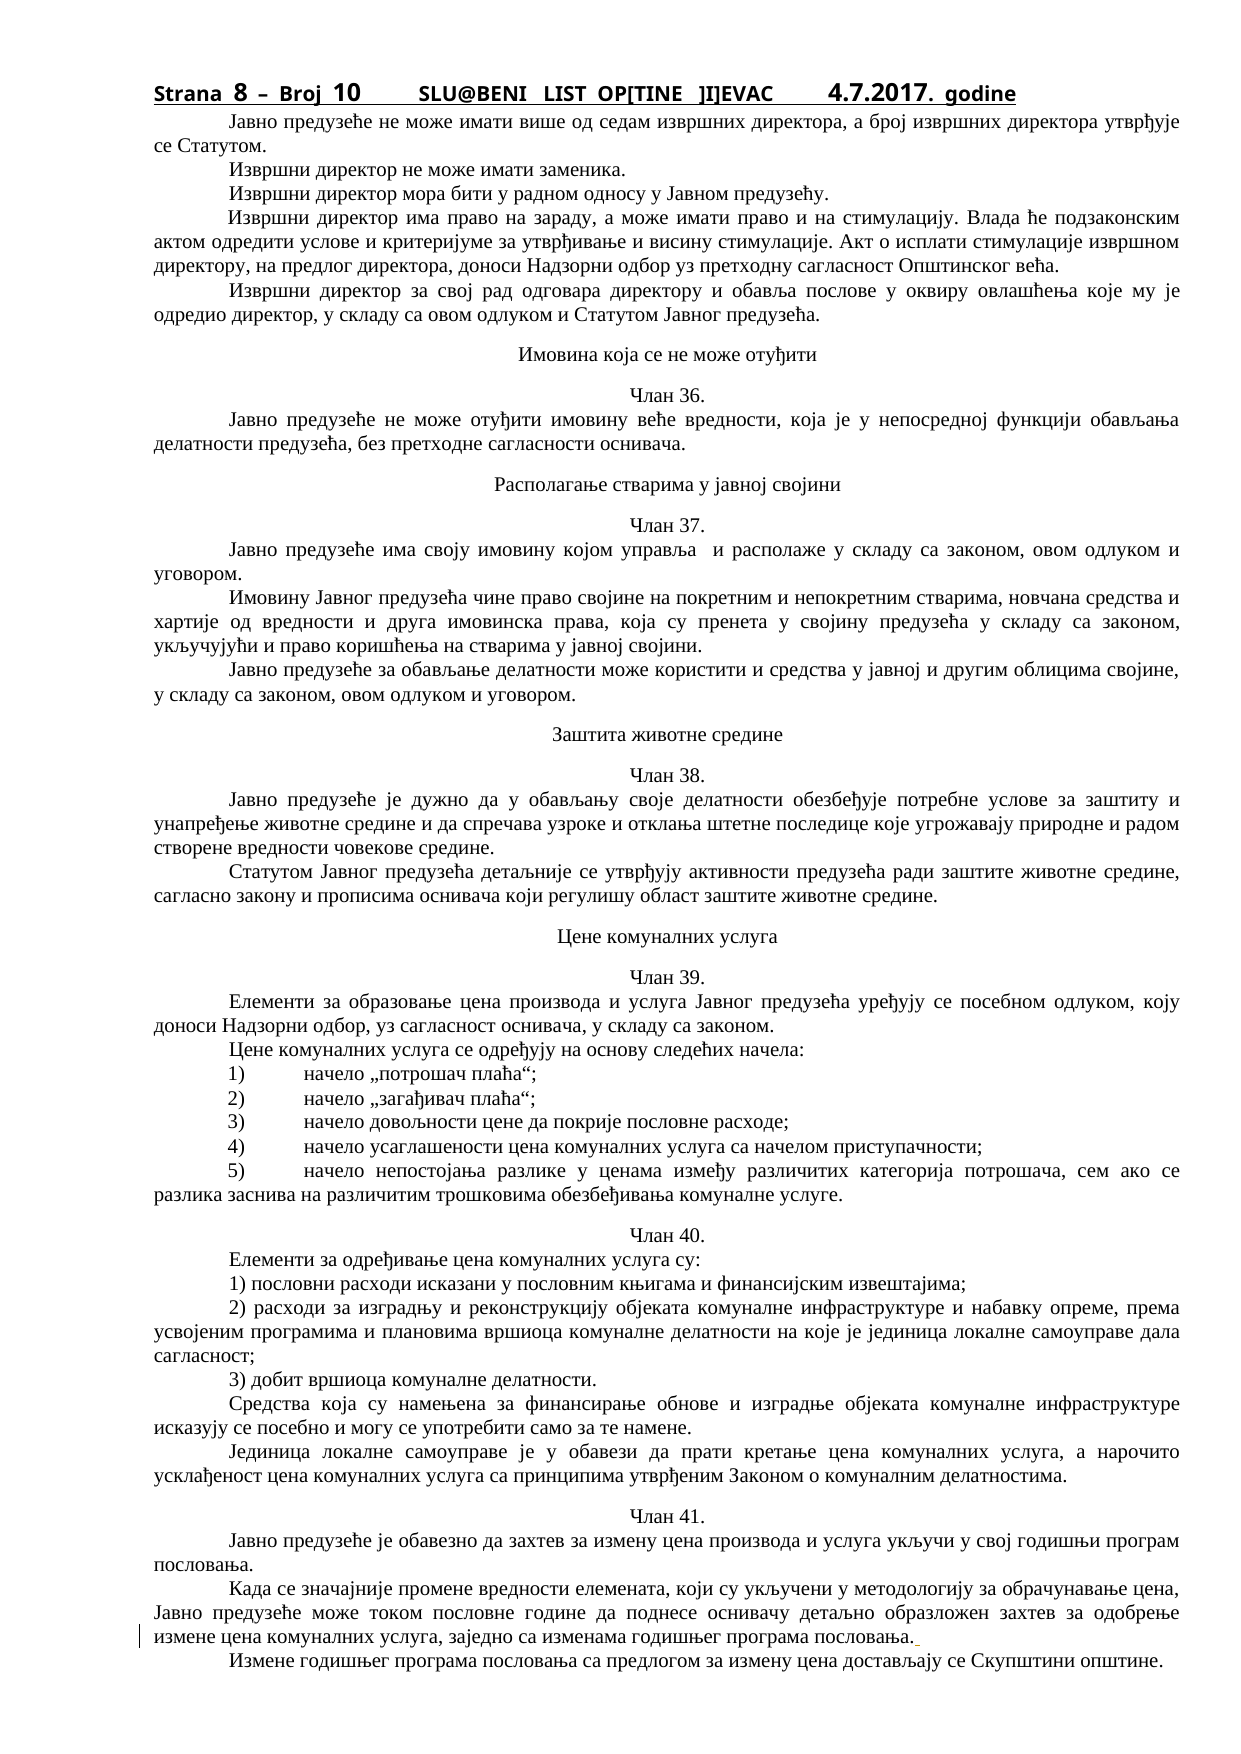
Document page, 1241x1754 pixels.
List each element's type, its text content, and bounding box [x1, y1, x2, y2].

text Члан 36. [153, 383, 1181, 407]
text Располагање стварима у јавној својини [153, 472, 1181, 496]
text Члан 38. [153, 763, 1181, 787]
text Средства која су намењена за финансирање обнове и изградње објеката комуналне инфраструктуре исказују се посебно и могу се употребити само за те намене. [153, 1391, 1181, 1439]
list начело довољности цене да покрије пословне расходе; [153, 1109, 1181, 1133]
list начело усаглашености цена комуналних услуга са начелом приступачности; [153, 1133, 1181, 1158]
text Имовина која се не може отуђити [153, 342, 1181, 366]
text Елементи за образовање цена производа и услуга Јавног предузећа уређују се посебном одлуком, коју доноси Надзорни одбор, уз сагласност оснивача, у складу са законом. [153, 989, 1181, 1037]
text Јавно предузеће је дужно да у обављању своје делатности обезбеђује потребне услове за заштиту и унапређење животне средине и да спречава узроке и отклања штетне последице које угрожавају природне и радом створене вредности човекове средине. [153, 787, 1181, 859]
text Извршни директор за свој рад одговара директору и обавља послове у оквиру овлашћења које му је одредио директор, у складу са овом одлуком и Статутом Јавног предузећа. [153, 277, 1181, 326]
text Јавно предузеће за обављање делатности може користити и средства у јавној и другим облицима својине, у складу са законом, овом одлуком и уговором. [153, 657, 1181, 706]
text Јавно предузеће је обавезно да захтев за измену цена производа и услуга укључи у свој годишњи програм пословања. [153, 1528, 1181, 1576]
text Цене комуналних услуга се одређују на основу следећих начела: [153, 1037, 1181, 1061]
text Цене комуналних услуга [153, 924, 1181, 948]
list начело „загађивач плаћа“; [153, 1085, 1181, 1109]
text Измене годишњег програма пословања са предлогом за измену цена достављају се Скупштини општине. [153, 1648, 1181, 1672]
text Имовину Јавног предузећа чине право својине на покретним и непокретним стварима, новчана средства и хартије од вредности и друга имовинска права, која су пренета у својину предузећа у складу са законом, укључујући и право коришћења на стварима у јавној својини. [153, 585, 1181, 657]
text Елементи за одређивање цена комуналних услуга су: [153, 1247, 1181, 1271]
text Када се значајније промене вредности елемената, који су укључени у методологију за обрачунавање цена, Јавно предузеће може током пословне године да поднесе оснивачу детаљно образложен захтев за одобрење измене цена комуналних услуга, заједно са изменама годишњег програма пословања. [153, 1576, 1181, 1648]
list начело „потрошач плаћа“; [153, 1061, 1181, 1085]
text 1) пословни расходи исказани у пословним књигама и финансијским извештајима; [153, 1271, 1181, 1295]
text Члан 41. [153, 1504, 1181, 1528]
text Члан 40. [153, 1222, 1181, 1247]
text 3) добит вршиоца комуналне делатности. [153, 1367, 1181, 1391]
list начело непостојања разлике у ценама између различитих категорија потрошача, сем ако се разлика заснива на различитим трошковима обезбеђивања комуналне услуге. [153, 1158, 1181, 1206]
text 2) расходи за изградњу и реконструкцију објеката комуналне инфраструктуре и набавку опреме, према усвојеним програмима и плановима вршиоца комуналне делатности на које је јединица локалне самоуправе дала сагласност; [153, 1295, 1181, 1367]
list Извршни директор мора бити у радном односу у Јавном предузећу. [153, 181, 1181, 205]
list Извршни директор има право на зараду, а може имати право и на стимулацију. Влада ће подзаконским актом одредити услове и критеријуме за утврђивање и висину стимулације. Акт о исплати стимулације извршном директору, на предлог директора, доноси Надзорни одбор уз претходну сагласност Општинског већа. [153, 205, 1181, 277]
text Члан 39. [153, 965, 1181, 989]
list Јавно предузеће не може имати више од седам извршних директора, а број извршних директора утврђује се Статутом. [153, 109, 1181, 157]
text Јавно предузеће не може отуђити имовину веће вредности, која је у непосредној функцији обављања делатности предузећа, без претходне сагласности оснивача. [153, 407, 1181, 455]
text Јавно предузеће има своју имовину којом управља и располаже у складу са законом, овом одлуком и уговором. [153, 537, 1181, 585]
list Извршни директор не може имати заменика. [153, 157, 1181, 181]
text Статутом Јавног предузећа детаљније се утврђују активности предузећа ради заштите животне средине, сагласно закону и прописима оснивача који регулишу област заштите животне средине. [153, 859, 1181, 907]
text Члан 37. [153, 513, 1181, 537]
text Заштита животне средине [153, 722, 1181, 746]
text Јединица локалне самоуправе је у обавези да прати кретање цена комуналних услуга, а нарочито усклађеност цена комуналних услуга са принципима утврђеним Законом о комуналним делатностима. [153, 1439, 1181, 1487]
